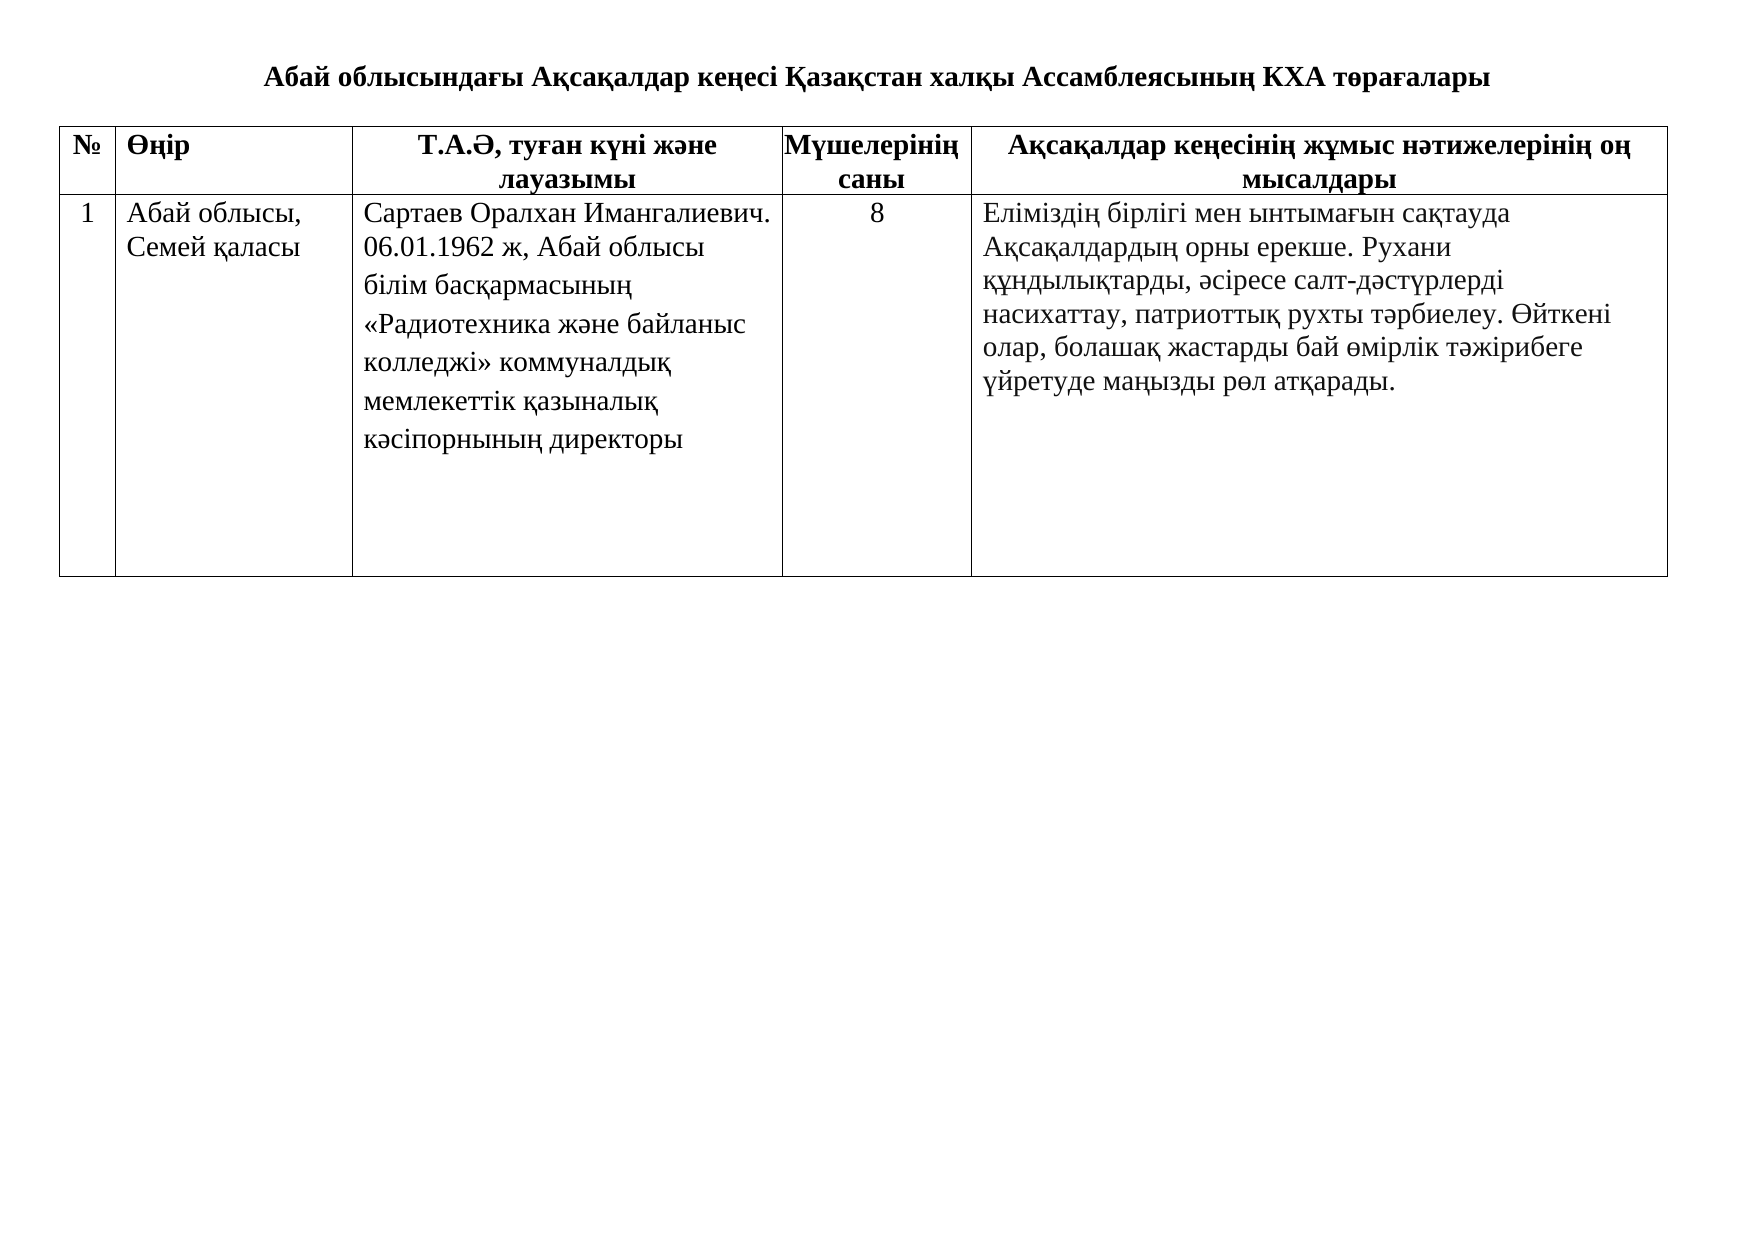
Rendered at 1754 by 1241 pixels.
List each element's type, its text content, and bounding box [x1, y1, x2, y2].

table_header Мүшелерінің саны [783, 127, 971, 194]
table_header Ақсақалдар кеңесінің жұмыс нәтижелерінің оң мысалдары [972, 127, 1667, 194]
table_header № [60, 127, 115, 194]
table_header Т.А.Ә, туған күні және лауазымы [353, 127, 782, 194]
table_cell Абай облысы, Семей қаласы [116, 195, 352, 576]
table_cell Сартаев Оралхан Имангалиевич. 06.01.1962 ж, Абай облысы білім басқармасының «Радиотехника және байланыс колледжі» коммуналдық мемлекеттік қазыналық кәсіпорнының директоры [353, 195, 782, 576]
table_cell 1 [60, 195, 115, 576]
table_cell 8 [783, 195, 971, 576]
table_cell Еліміздің бірлігі мен ынтымағын сақтауда Ақсақалдардың орны ерекше. Рухани құндылықтарды, әсіресе салт-дәстүрлерді насихаттау, патриоттық рухты тәрбиелеу. Өйткені олар, болашақ жастарды бай өмірлік тәжірибеге үйретуде маңызды рөл атқарады. [972, 195, 1667, 576]
text Абай облысындағы Ақсақалдар кеңесі Қазақстан халқы Ассамблеясының КХА төрағалары [59, 59, 1695, 93]
table_header Өңір [116, 127, 352, 194]
